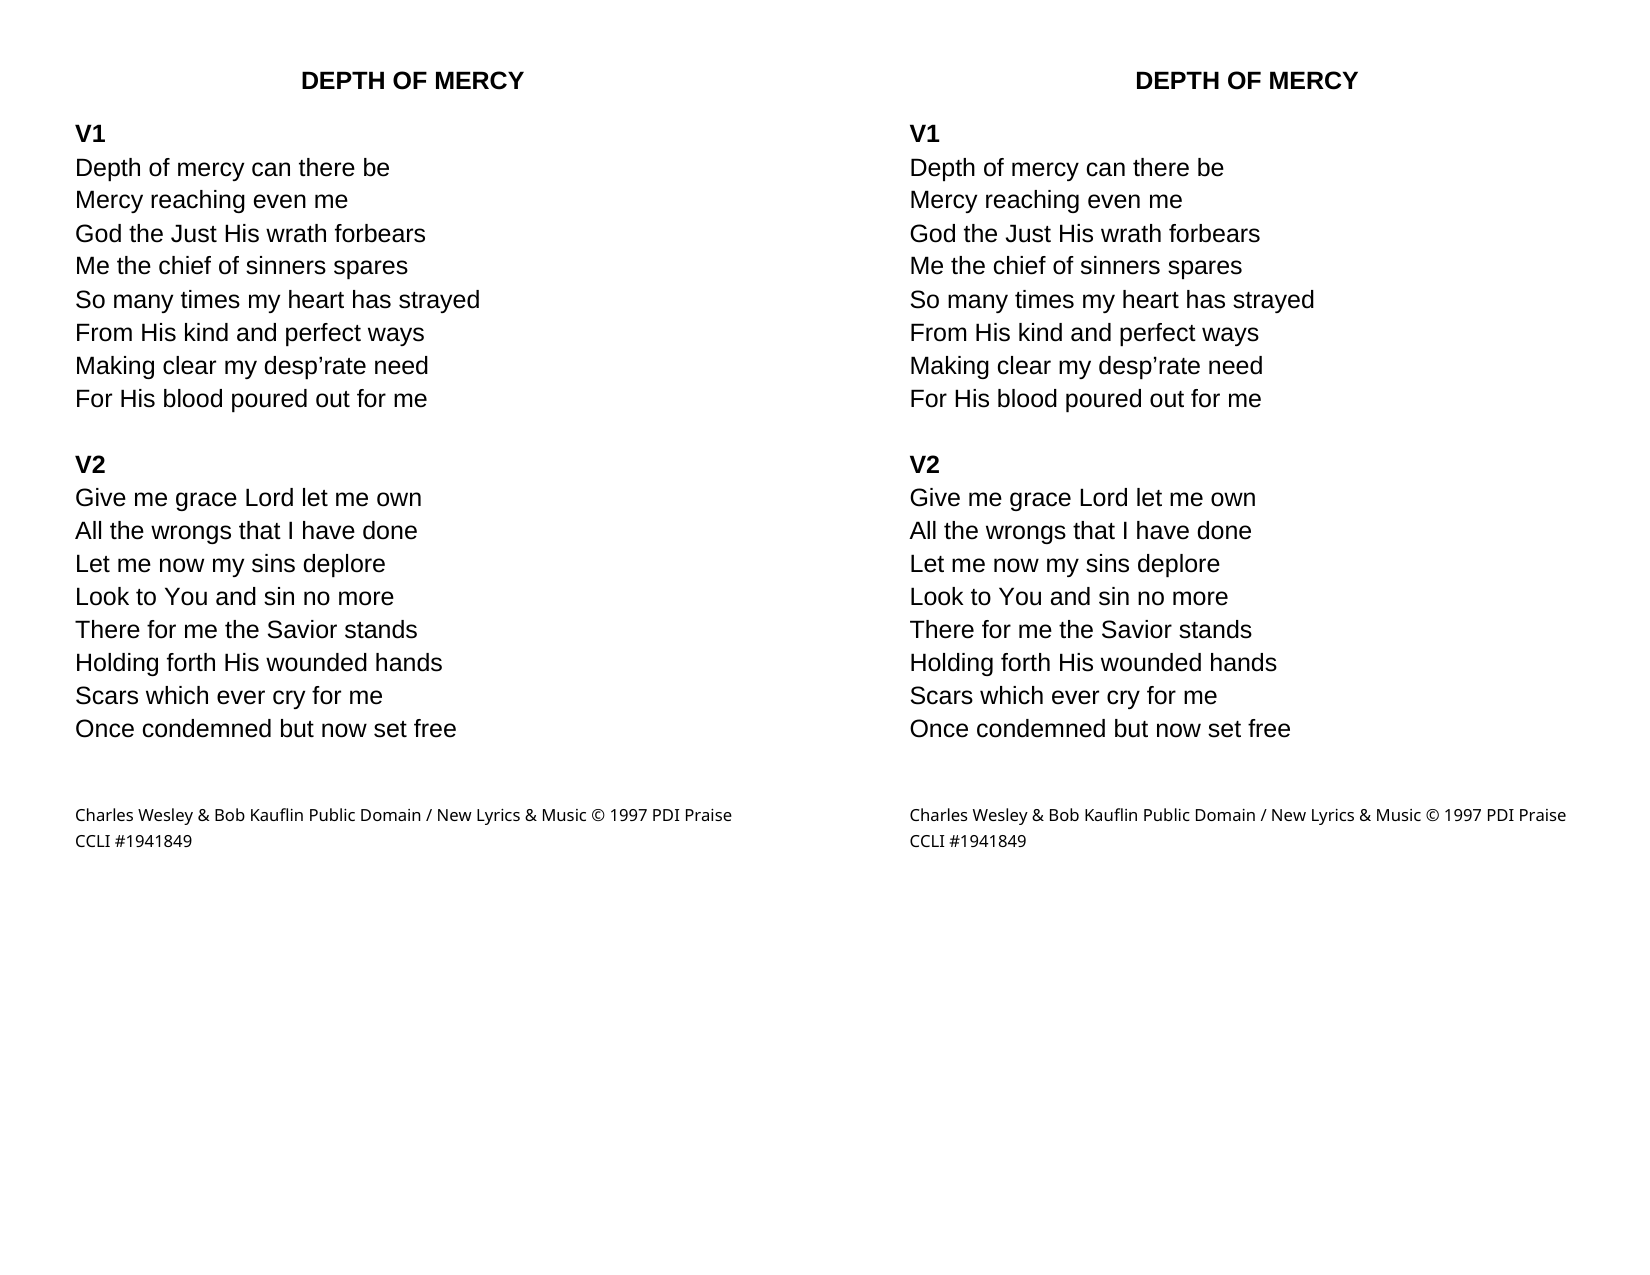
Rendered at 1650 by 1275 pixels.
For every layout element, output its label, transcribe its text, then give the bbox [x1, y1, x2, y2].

text DEPTH OF MERCY [909, 66, 1584, 94]
text DEPTH OF MERCY [75, 66, 750, 94]
text V1 Depth of mercy can there be Mercy reaching even me God the Just His wrath forbears Me the chief of sinners spares So many times my heart has strayed From His kind and perfect ways Making clear my desp’rate need For His blood poured out for me V2 Give me grace Lord let me own All the wrongs that I have done Let me now my sins deplore Look to You and sin no more There for me the Savior stands Holding forth His wounded hands Scars which ever cry for me Once condemned but now set free [75, 119, 750, 778]
text V1 Depth of mercy can there be Mercy reaching even me God the Just His wrath forbears Me the chief of sinners spares So many times my heart has strayed From His kind and perfect ways Making clear my desp’rate need For His blood poured out for me V2 Give me grace Lord let me own All the wrongs that I have done Let me now my sins deplore Look to You and sin no more There for me the Savior stands Holding forth His wounded hands Scars which ever cry for me Once condemned but now set free [909, 119, 1584, 778]
text Charles Wesley & Bob Kauflin Public Domain / New Lyrics & Music © 1997 PDI Praise CCLI #1941849 [75, 804, 750, 853]
text Charles Wesley & Bob Kauflin Public Domain / New Lyrics & Music © 1997 PDI Praise CCLI #1941849 [909, 804, 1584, 853]
